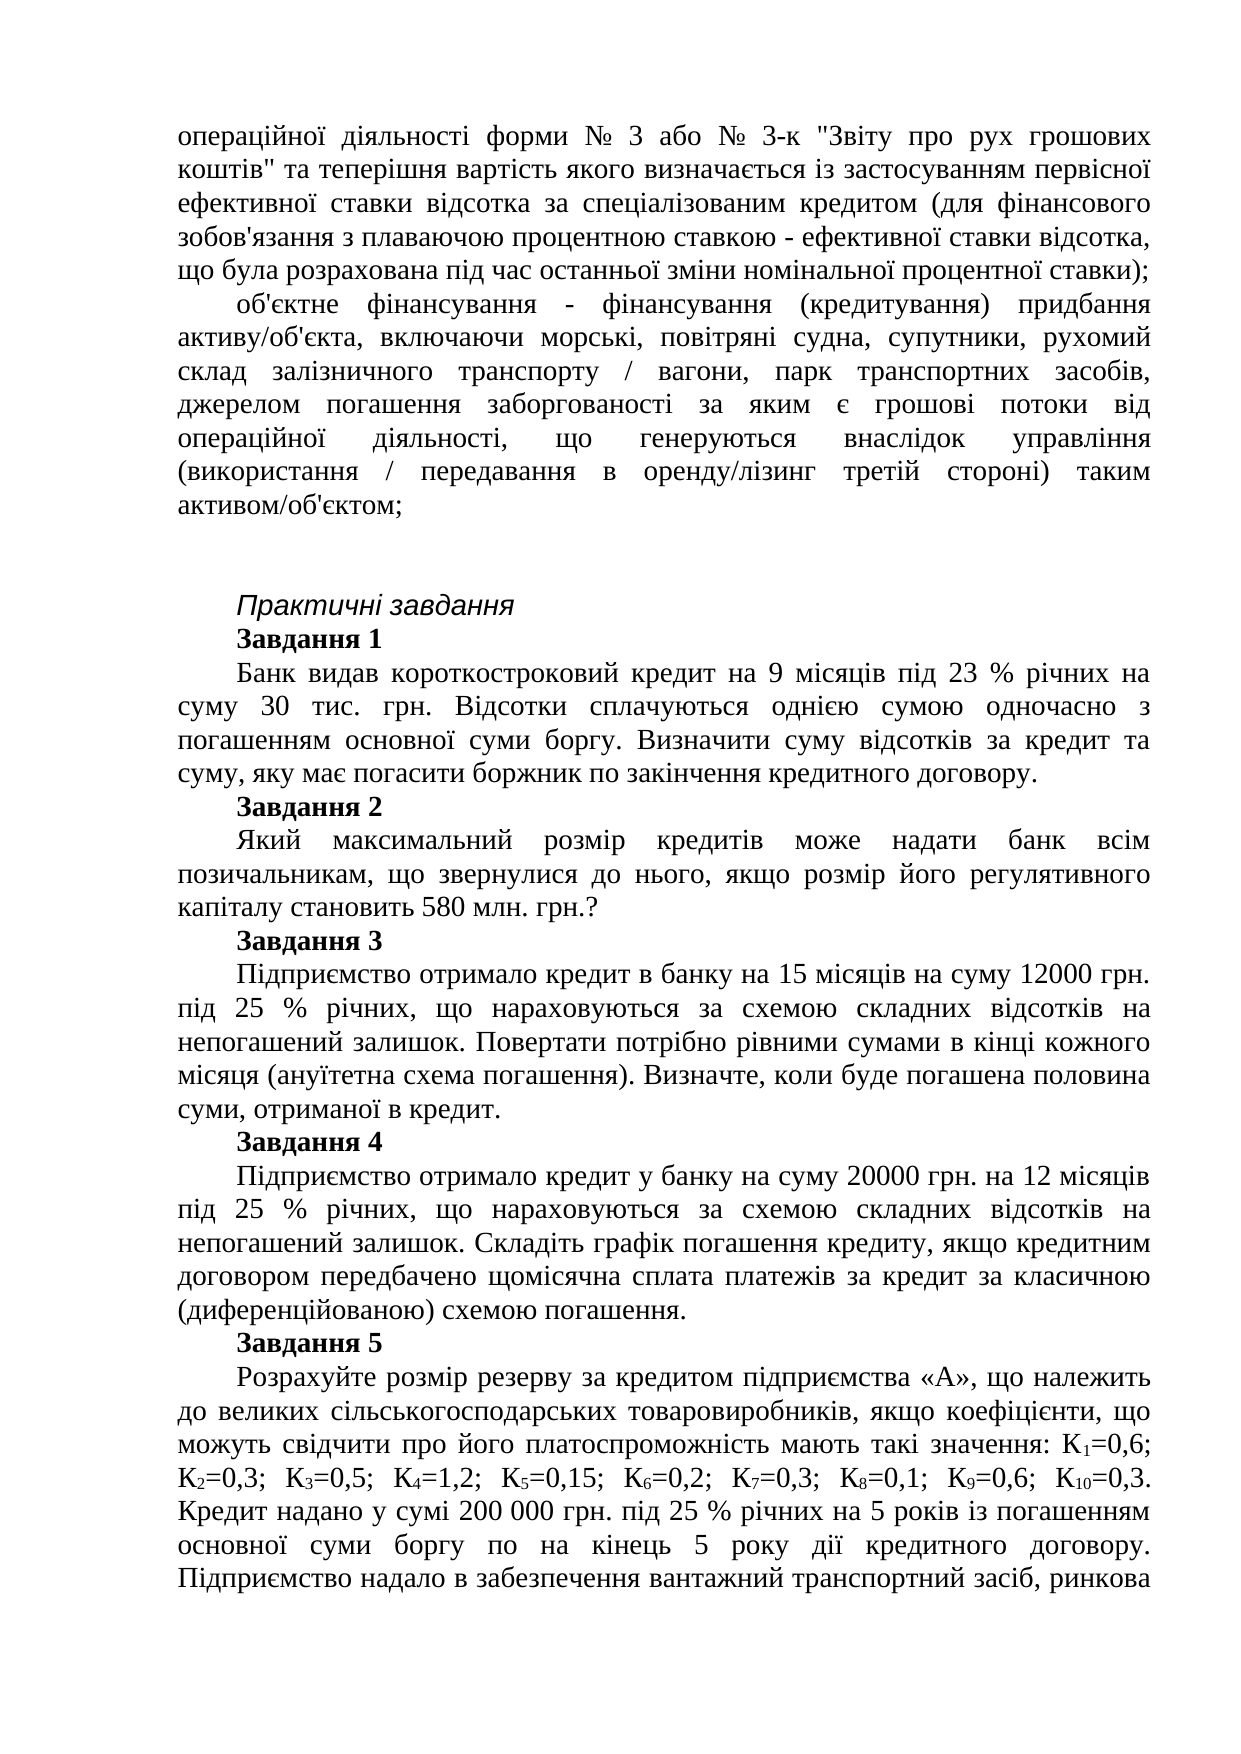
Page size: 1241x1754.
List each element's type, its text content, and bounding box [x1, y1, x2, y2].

text Завдання 3 [177, 923, 1152, 957]
text Підприємство отримало кредит у банку на суму 20000 грн. на 12 місяців під 25 % річних, що нараховуються за схемою складних відсотків на непогашений залишок. Складіть графік погашення кредиту, якщо кредитним договором передбачено щомісячна сплата платежів за кредит за класичною (диференційованою) схемою погашення. [177, 1158, 1152, 1326]
text Завдання 4 [177, 1124, 1152, 1158]
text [177, 118, 1152, 286]
text Завдання 5 [177, 1326, 1152, 1359]
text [177, 1359, 1152, 1594]
text об'єктне фінансування - фінансування (кредитування) придбання активу/об'єкта, включаючи морські, повітряні судна, супутники, рухомий склад залізничного транспорту / вагони, парк транспортних засобів, джерелом погашення заборгованості за яким є грошові потоки від операційної діяльності, що генеруються внаслідок управління (використання / передавання в оренду/лізинг третій стороні) таким активом/об'єктом; [177, 286, 1152, 521]
text Банк видав короткостроковий кредит на 9 місяців під 23 % річних на суму 30 тис. грн. Відсотки сплачуються однією сумою одночасно з погашенням основної суми боргу. Визначити суму відсотків за кредит та суму, яку має погасити боржник по закінчення кредитного договору. [177, 655, 1152, 789]
text Практичні завдання [177, 588, 1152, 621]
text Який максимальний розмір кредитів може надати банк всім позичальникам, що звернулися до нього, якщо розмір його регулятивного капіталу становить 580 млн. грн.? [177, 822, 1152, 923]
text Завдання 2 [177, 789, 1152, 822]
text Завдання 1 [177, 621, 1152, 655]
text Підприємство отримало кредит в банку на 15 місяців на суму 12000 грн. під 25 % річних, що нараховуються за схемою складних відсотків на непогашений залишок. Повертати потрібно рівними сумами в кінці кожного місяця (ануїтетна схема погашення). Визначте, коли буде погашена половина суми, отриманої в кредит. [177, 957, 1152, 1124]
